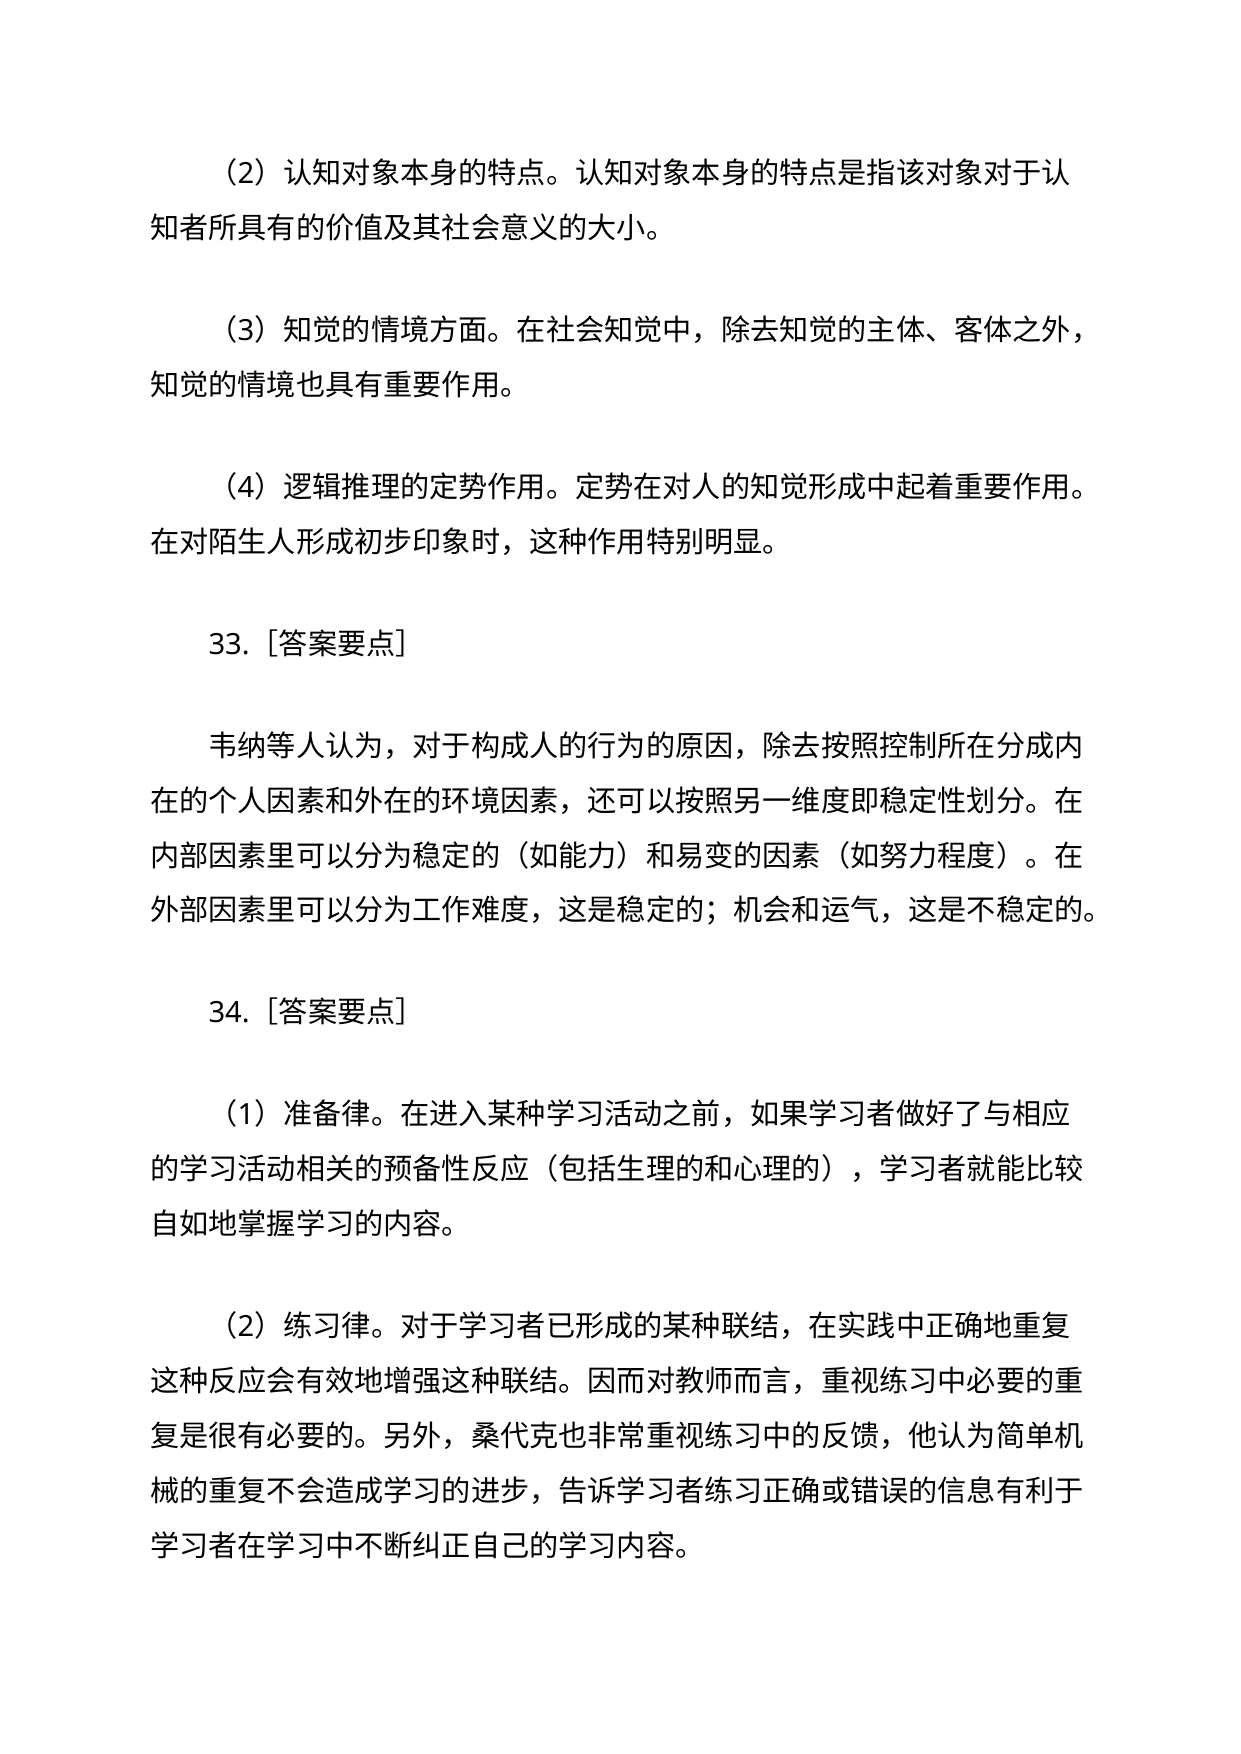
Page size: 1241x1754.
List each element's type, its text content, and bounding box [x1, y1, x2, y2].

text （4）逻辑推理的定势作用。定势在对人的知觉形成中起着重要作用。在对陌生人形成初步印象时，这种作用特别明显。 [150, 463, 1090, 561]
text （3）知觉的情境方面。在社会知觉中，除去知觉的主体、客体之外，知觉的情境也具有重要作用。 [150, 307, 1090, 404]
text 33.［答案要点］ [150, 620, 1090, 663]
text 34.［答案要点］ [150, 989, 1090, 1031]
text （1）准备律。在进入某种学习活动之前，如果学习者做好了与相应的学习活动相关的预备性反应（包括生理的和心理的），学习者就能比较自如地掌握学习的内容。 [150, 1091, 1090, 1243]
text （2）认知对象本身的特点。认知对象本身的特点是指该对象对于认知者所具有的价值及其社会意义的大小。 [150, 150, 1090, 247]
text （2）练习律。对于学习者已形成的某种联结，在实践中正确地重复这种反应会有效地增强这种联结。因而对教师而言，重视练习中必要的重复是很有必要的。另外，桑代克也非常重视练习中的反馈，他认为简单机械的重复不会造成学习的进步，告诉学习者练习正确或错误的信息有利于学习者在学习中不断纠正自己的学习内容。 [150, 1302, 1090, 1564]
text 韦纳等人认为，对于构成人的行为的原因，除去按照控制所在分成内在的个人因素和外在的环境因素，还可以按照另一维度即稳定性划分。在内部因素里可以分为稳定的（如能力）和易变的因素（如努力程度）。在外部因素里可以分为工作难度，这是稳定的；机会和运气，这是不稳定的。 [150, 722, 1090, 929]
